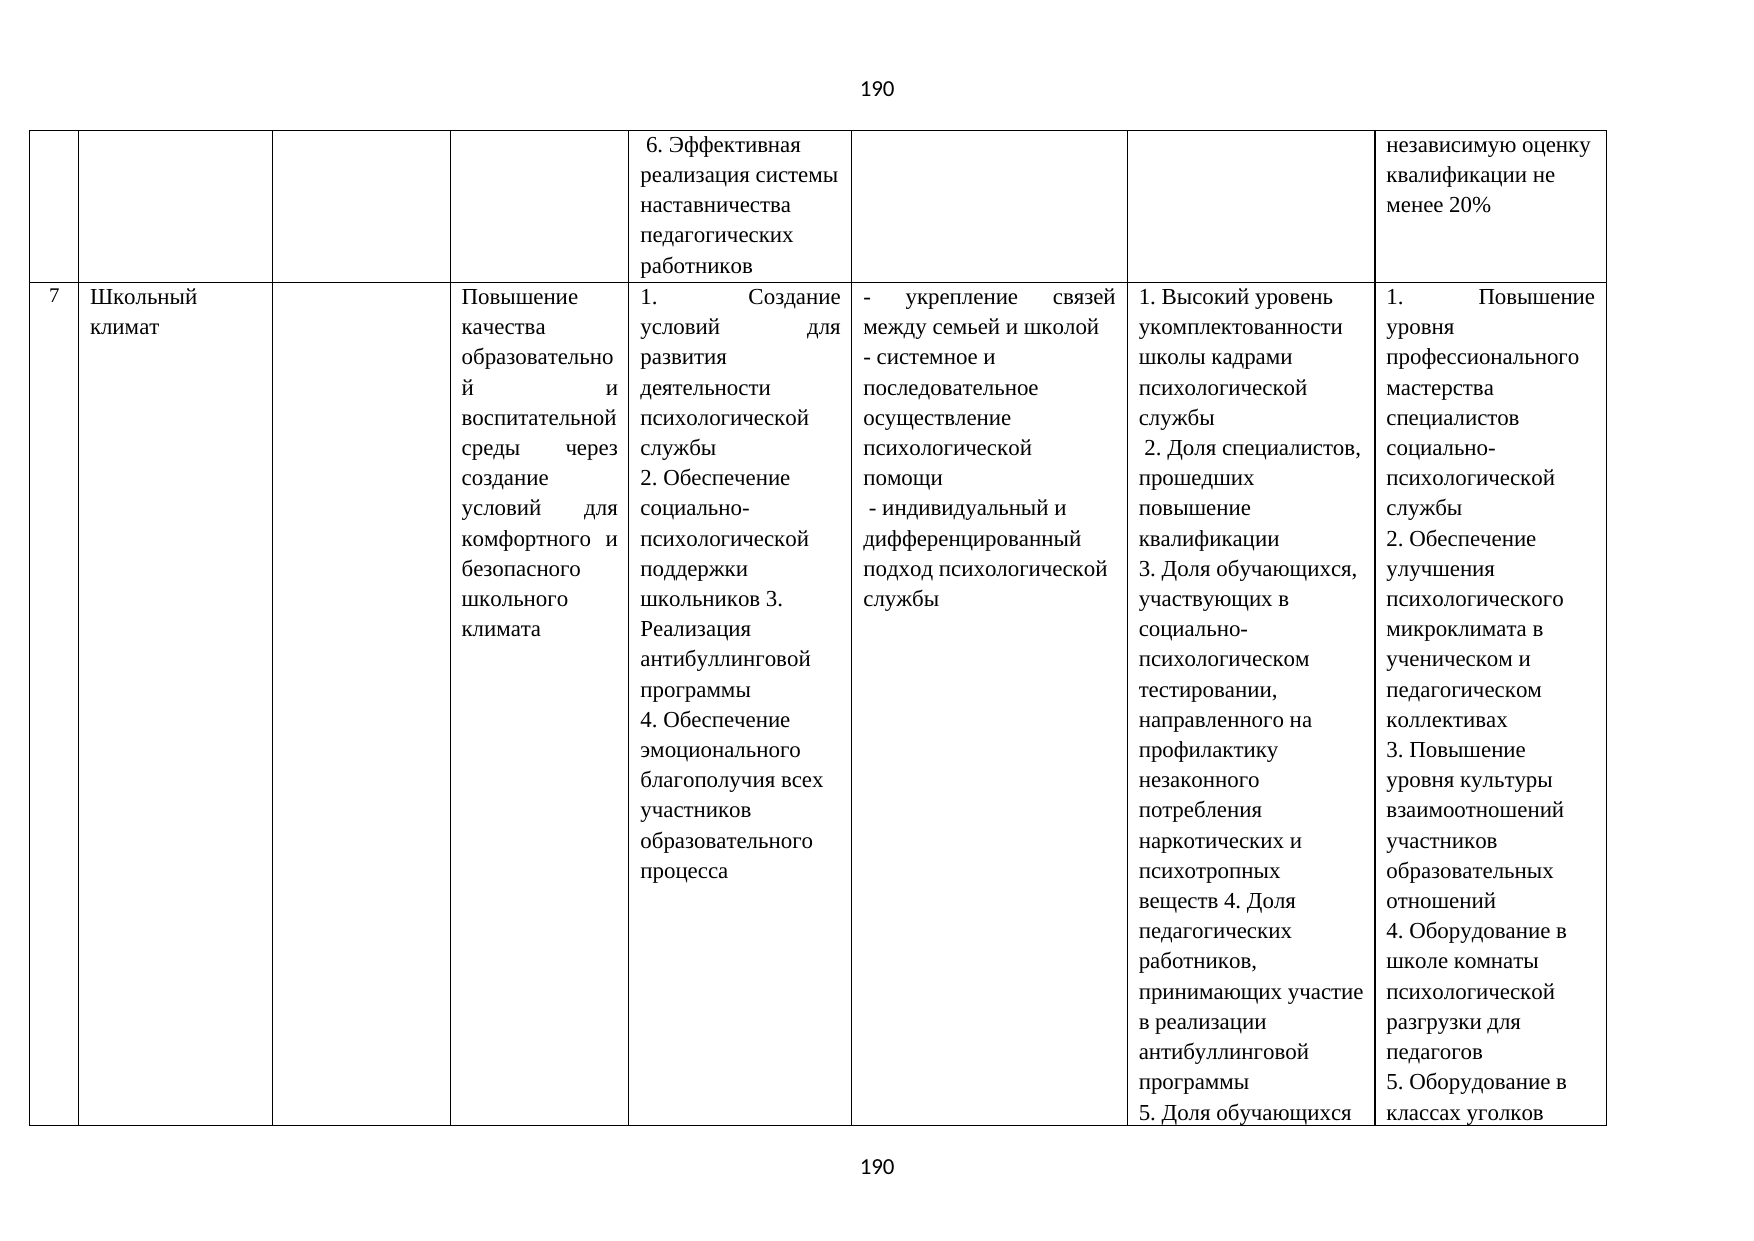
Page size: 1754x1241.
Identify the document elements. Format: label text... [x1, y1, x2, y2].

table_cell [852, 131, 1127, 282]
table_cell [451, 283, 628, 1125]
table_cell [79, 131, 272, 282]
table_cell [629, 131, 851, 282]
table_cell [1376, 283, 1606, 1125]
table_cell [273, 283, 450, 1125]
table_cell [852, 283, 1127, 1125]
table_cell 6 [30, 131, 78, 282]
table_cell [1128, 283, 1374, 1125]
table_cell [1128, 131, 1374, 282]
table_cell [273, 131, 450, 282]
table_cell 7 [30, 283, 78, 1125]
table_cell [451, 131, 628, 282]
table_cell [1376, 131, 1606, 282]
table_cell Школьный климат [79, 283, 272, 1125]
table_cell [629, 283, 851, 1125]
